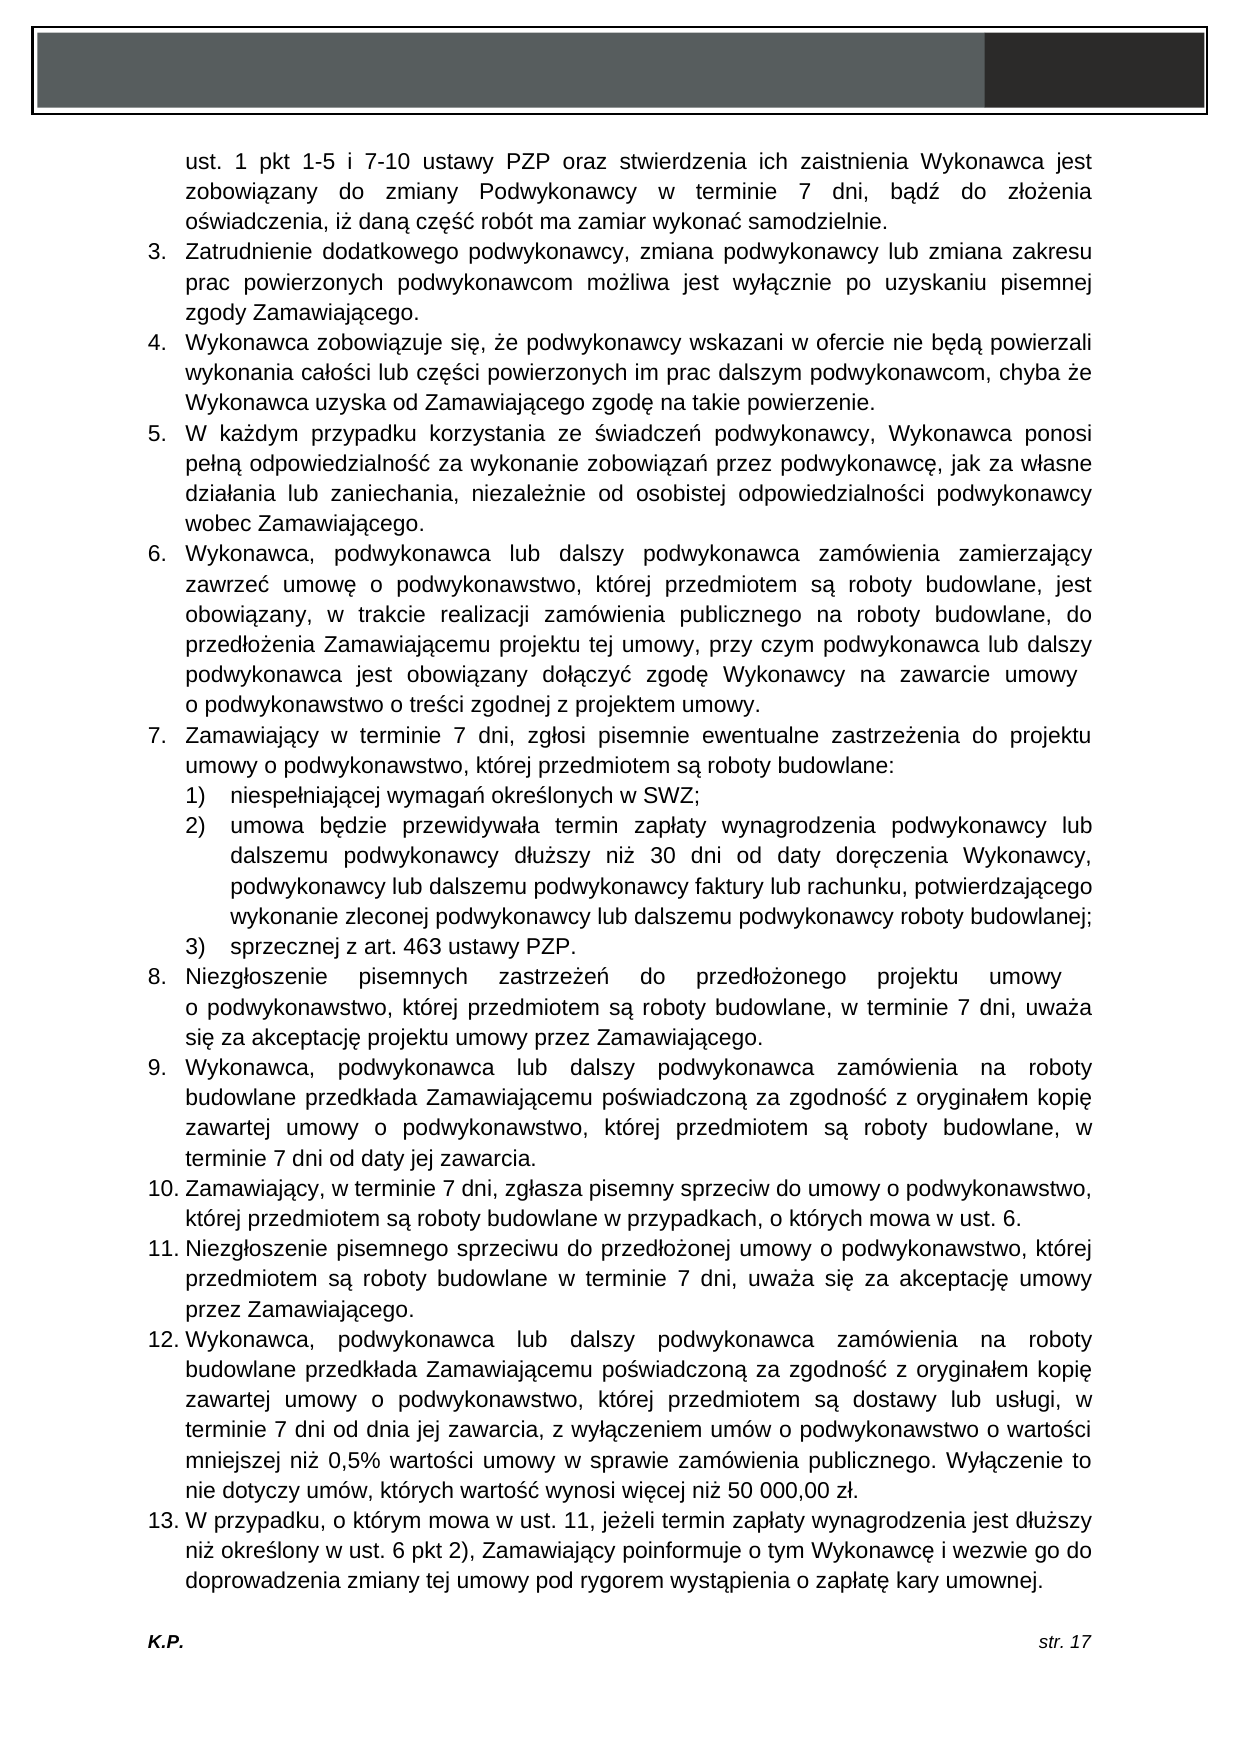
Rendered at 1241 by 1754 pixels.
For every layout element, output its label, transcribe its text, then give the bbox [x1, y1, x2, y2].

list Wykonawca, podwykonawca lub dalszy podwykonawca zamówienia na roboty budowlane przedkłada Zamawiającemu poświadczoną za zgodność z oryginałem kopię zawartej umowy o podwykonawstwo, której przedmiotem są dostawy lub usługi, w terminie 7 dni od dnia jej zawarcia, z wyłączeniem umów o podwykonawstwo o wartości mniejszej niż 0,5% wartości umowy w sprawie zamówienia publicznego. Wyłączenie to nie dotyczy umów, których wartość wynosi więcej niż 50 000,00 zł. [148, 1326, 1093, 1503]
list sprzecznej z art. 463 ustawy PZP. [185, 933, 1093, 959]
list Zamawiający w terminie 7 dni, zgłosi pisemnie ewentualne zastrzeżenia do projektu umowy o podwykonawstwo, której przedmiotem są roboty budowlane: [148, 722, 1093, 778]
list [148, 148, 1093, 234]
list niespełniającej wymagań określonych w SWZ; [185, 782, 1093, 808]
list Zamawiający, w terminie 7 dni, zgłasza pisemny sprzeciw do umowy o podwykonawstwo, której przedmiotem są roboty budowlane w przypadkach, o których mowa w ust. 6. [148, 1175, 1093, 1231]
list Zatrudnienie dodatkowego podwykonawcy, zmiana podwykonawcy lub zmiana zakresu prac powierzonych podwykonawcom możliwa jest wyłącznie po uzyskaniu pisemnej zgody Zamawiającego. [148, 238, 1093, 325]
list W przypadku, o którym mowa w ust. 11, jeżeli termin zapłaty wynagrodzenia jest dłuższy niż określony w ust. 6 pkt 2), Zamawiający poinformuje o tym Wykonawcę i wezwie go do doprowadzenia zmiany tej umowy pod rygorem wystąpienia o zapłatę kary umownej. [148, 1507, 1093, 1594]
list Niezgłoszenie pisemnych zastrzeżeń do przedłożonego projektu umowy o podwykonawstwo, której przedmiotem są roboty budowlane, w terminie 7 dni, uważa się za akceptację projektu umowy przez Zamawiającego. [148, 963, 1093, 1050]
list umowa będzie przewidywała termin zapłaty wynagrodzenia podwykonawcy lub dalszemu podwykonawcy dłuższy niż 30 dni od daty doręczenia Wykonawcy, podwykonawcy lub dalszemu podwykonawcy faktury lub rachunku, potwierdzającego wykonanie zleconej podwykonawcy lub dalszemu podwykonawcy roboty budowlanej; [185, 812, 1093, 929]
list Wykonawca, podwykonawca lub dalszy podwykonawca zamówienia na roboty budowlane przedkłada Zamawiającemu poświadczoną za zgodność z oryginałem kopię zawartej umowy o podwykonawstwo, której przedmiotem są roboty budowlane, w terminie 7 dni od daty jej zawarcia. [148, 1054, 1093, 1171]
list Niezgłoszenie pisemnego sprzeciwu do przedłożonej umowy o podwykonawstwo, której przedmiotem są roboty budowlane w terminie 7 dni, uważa się za akceptację umowy przez Zamawiającego. [148, 1235, 1093, 1322]
list Wykonawca zobowiązuje się, że podwykonawcy wskazani w ofercie nie będą powierzali wykonania całości lub części powierzonych im prac dalszym podwykonawcom, chyba że Wykonawca uzyska od Zamawiającego zgodę na takie powierzenie. [148, 329, 1093, 416]
list Wykonawca, podwykonawca lub dalszy podwykonawca zamówienia zamierzający zawrzeć umowę o podwykonawstwo, której przedmiotem są roboty budowlane, jest obowiązany, w trakcie realizacji zamówienia publicznego na roboty budowlane, do przedłożenia Zamawiającemu projektu tej umowy, przy czym podwykonawca lub dalszy podwykonawca jest obowiązany dołączyć zgodę Wykonawcy na zawarcie umowy o podwykonawstwo o treści zgodnej z projektem umowy. [148, 540, 1093, 718]
list W każdym przypadku korzystania ze świadczeń podwykonawcy, Wykonawca ponosi pełną odpowiedzialność za wykonanie zobowiązań przez podwykonawcę, jak za własne działania lub zaniechania, niezależnie od osobistej odpowiedzialności podwykonawcy wobec Zamawiającego. [148, 419, 1093, 536]
